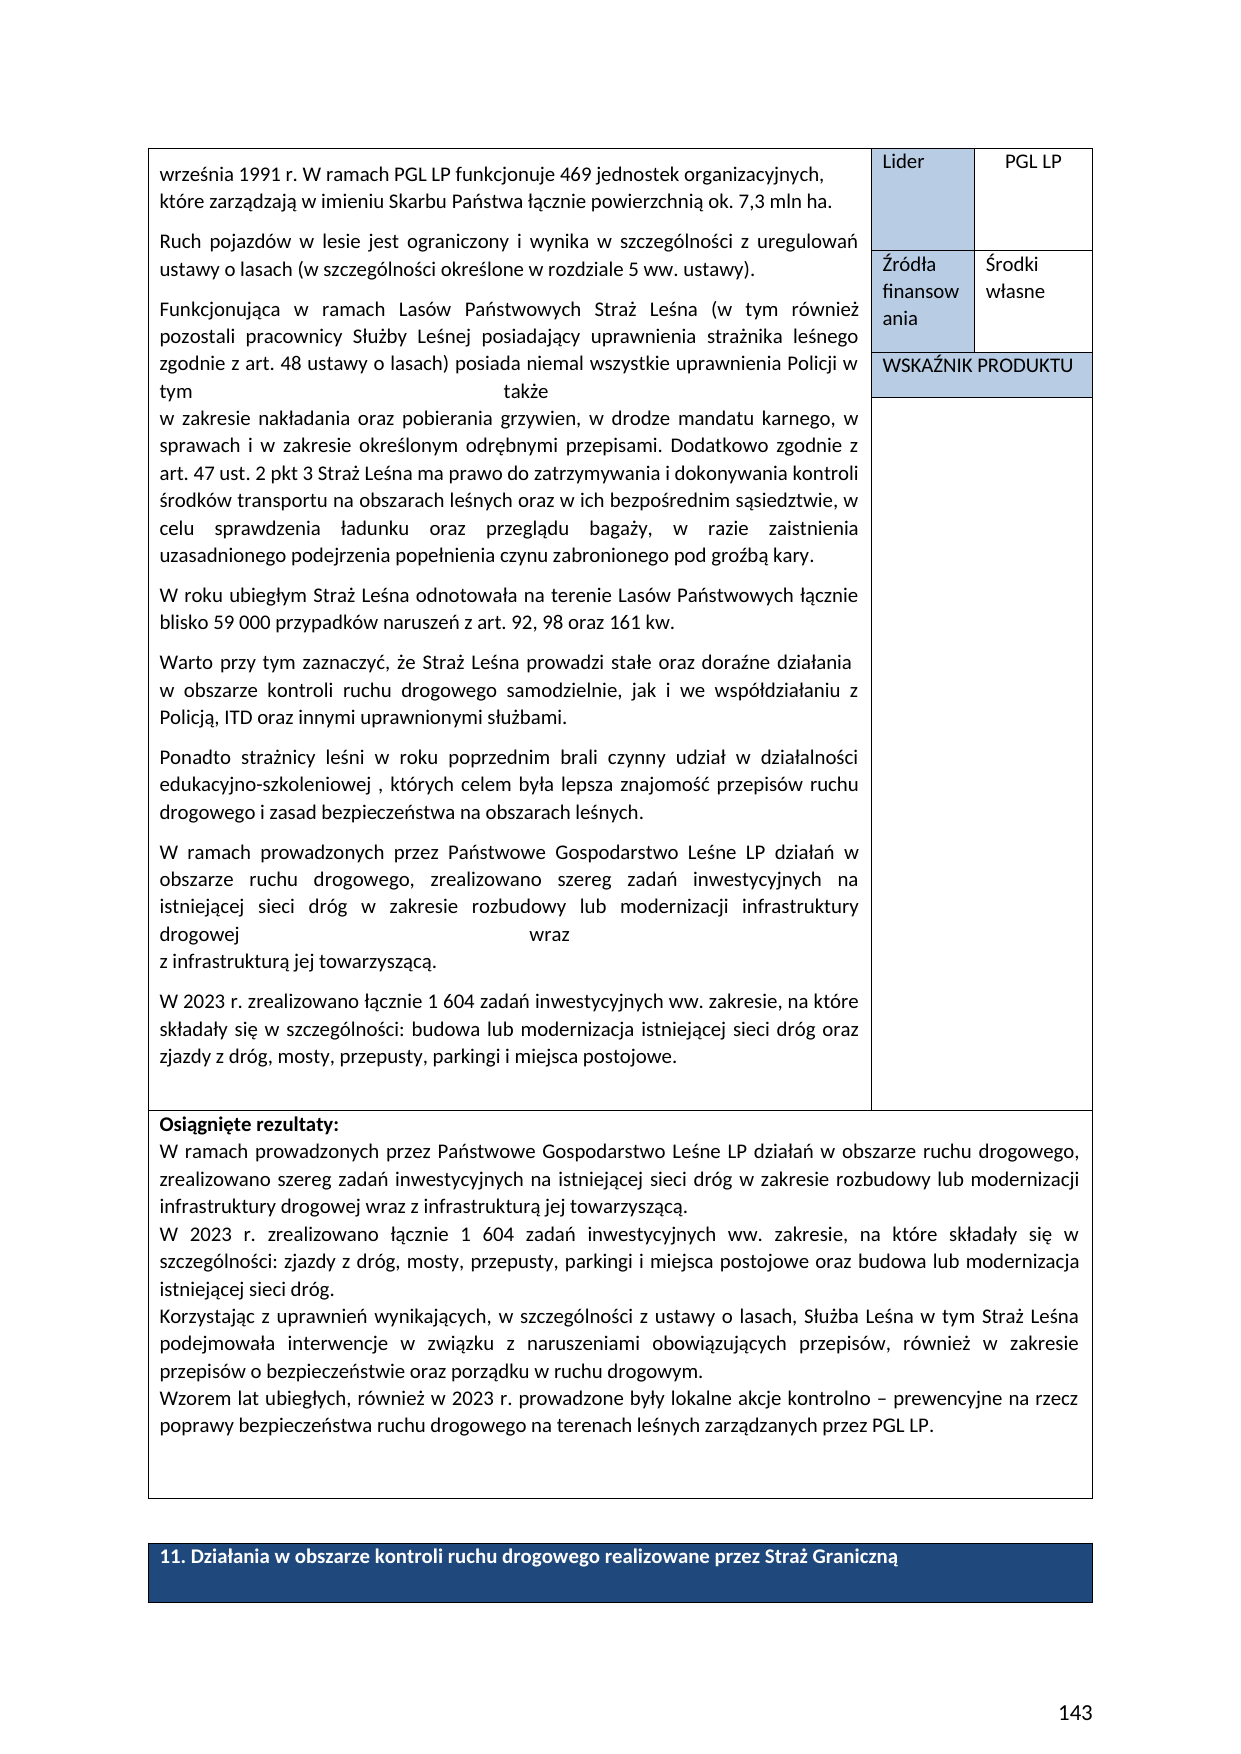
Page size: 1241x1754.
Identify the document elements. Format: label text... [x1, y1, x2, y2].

table_cell Lider [872, 149, 974, 250]
table_cell WSKAŹNIK PRODUKTU [872, 353, 1092, 397]
table_cell PGL LP [975, 149, 1092, 250]
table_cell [149, 149, 871, 1110]
table_cell Środki własne [975, 251, 1092, 352]
table_cell [872, 398, 1092, 1110]
table_cell Źródła finansowania [872, 251, 974, 352]
table_cell Osiągnięte rezultaty: W ramach prowadzonych przez Państwowe Gospodarstwo Leśne LP działań w obszarze ruchu drogowego, zrealizowano szereg zadań inwestycyjnych na istniejącej sieci dróg w zakresie rozbudowy lub modernizacji infrastruktury drogowej wraz z infrastrukturą jej towarzyszącą. W 2023 r. zrealizowano łącznie 1 604 zadań inwestycyjnych ww. zakresie, na które składały się w szczególności: zjazdy z dróg, mosty, przepusty, parkingi i miejsca postojowe oraz budowa lub modernizacja istniejącej sieci dróg. Korzystając z uprawnień wynikających, w szczególności z ustawy o lasach, Służba Leśna w tym Straż Leśna podejmowała interwencje w związku z naruszeniami obowiązujących przepisów, również w zakresie przepisów o bezpieczeństwie oraz porządku w ruchu drogowym. Wzorem lat ubiegłych, również w 2023 r. prowadzone były lokalne akcje kontrolno – prewencyjne na rzecz poprawy bezpieczeństwa ruchu drogowego na terenach leśnych zarządzanych przez PGL LP. [149, 1111, 1092, 1498]
table_header 11. Działania w obszarze kontroli ruchu drogowego realizowane przez Straż Graniczną [149, 1544, 1092, 1602]
